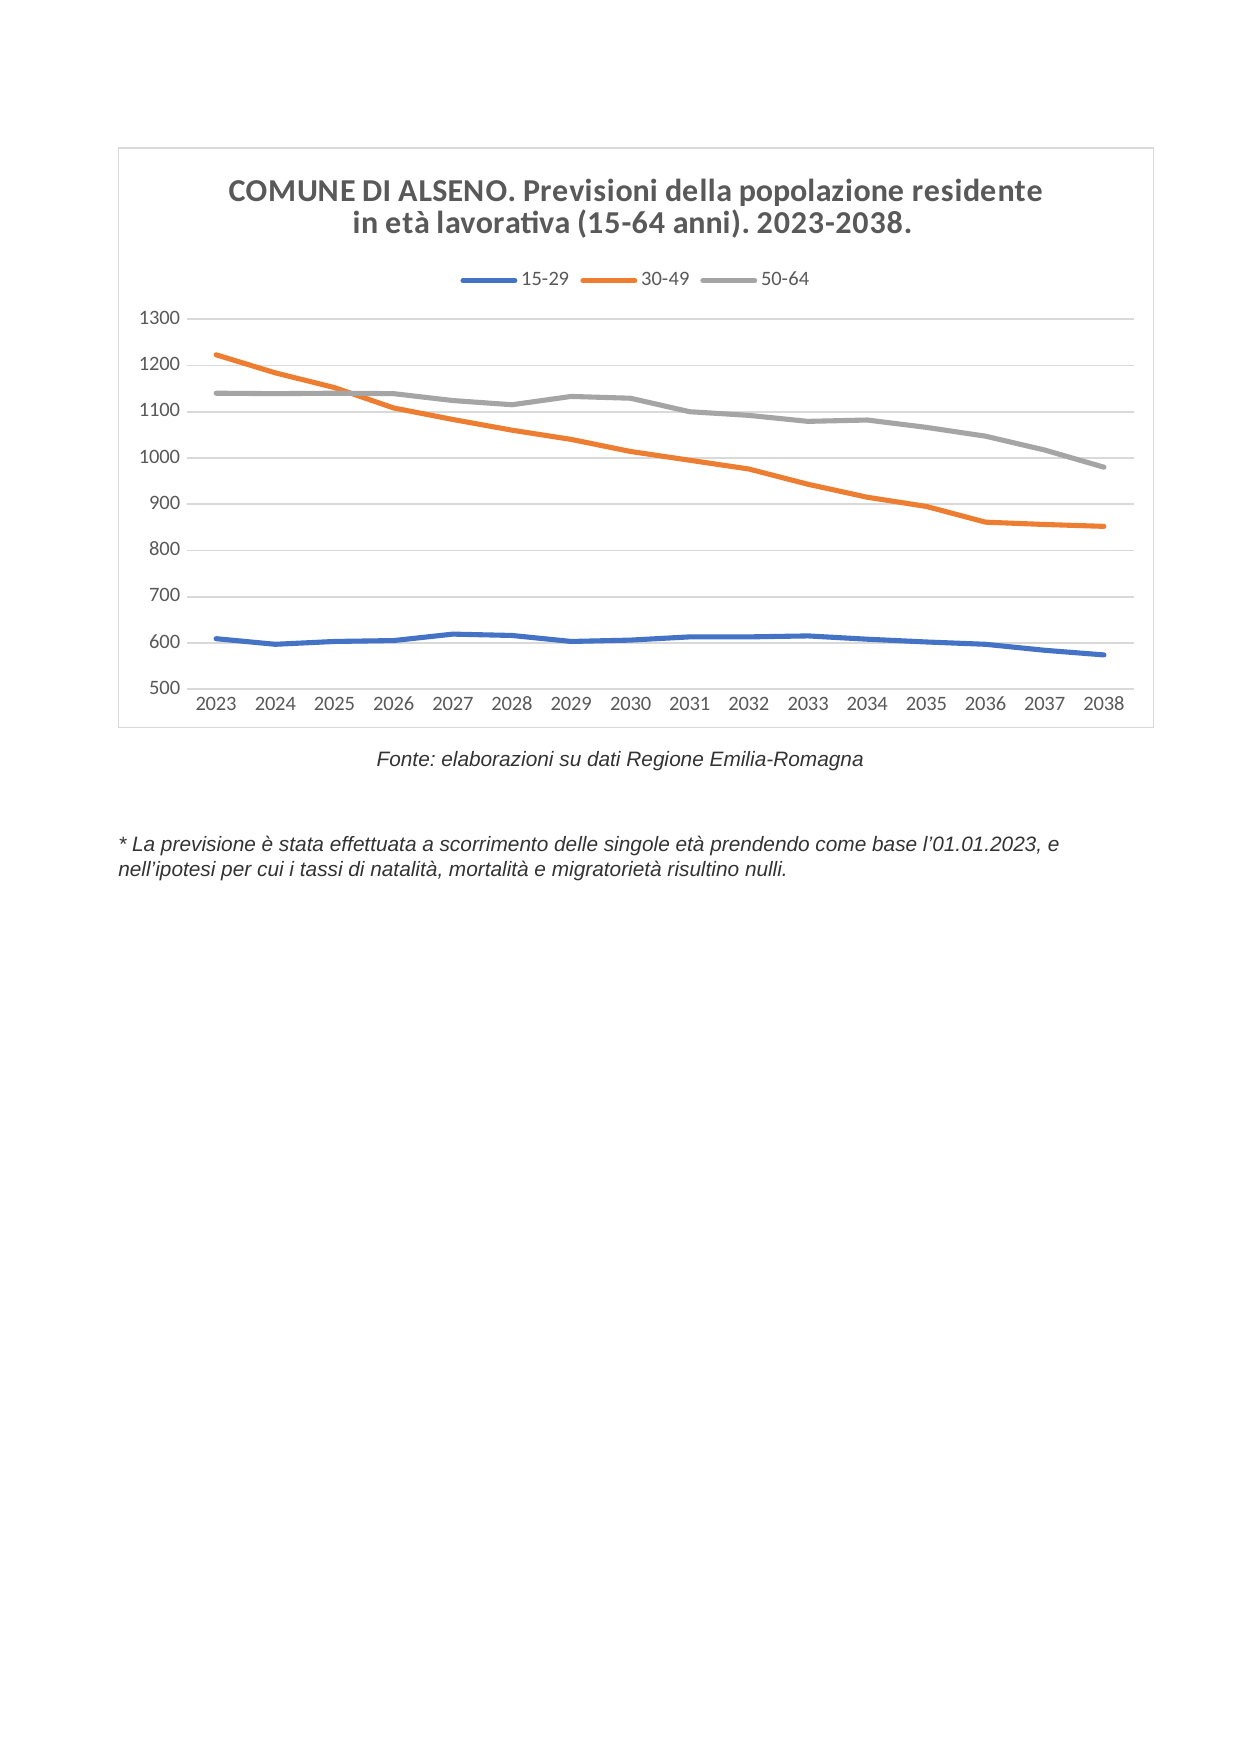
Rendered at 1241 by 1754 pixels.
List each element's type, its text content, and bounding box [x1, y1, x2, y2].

text * La previsione è stata effettuata a scorrimento delle singole età prendendo come base l’01.01.2023, e nell’ipotesi per cui i tassi di natalità, mortalità e migratorietà risultino nulli. [118, 831, 1122, 881]
text Fonte: elaborazioni su dati Regione Emilia-Romagna [118, 746, 1122, 770]
